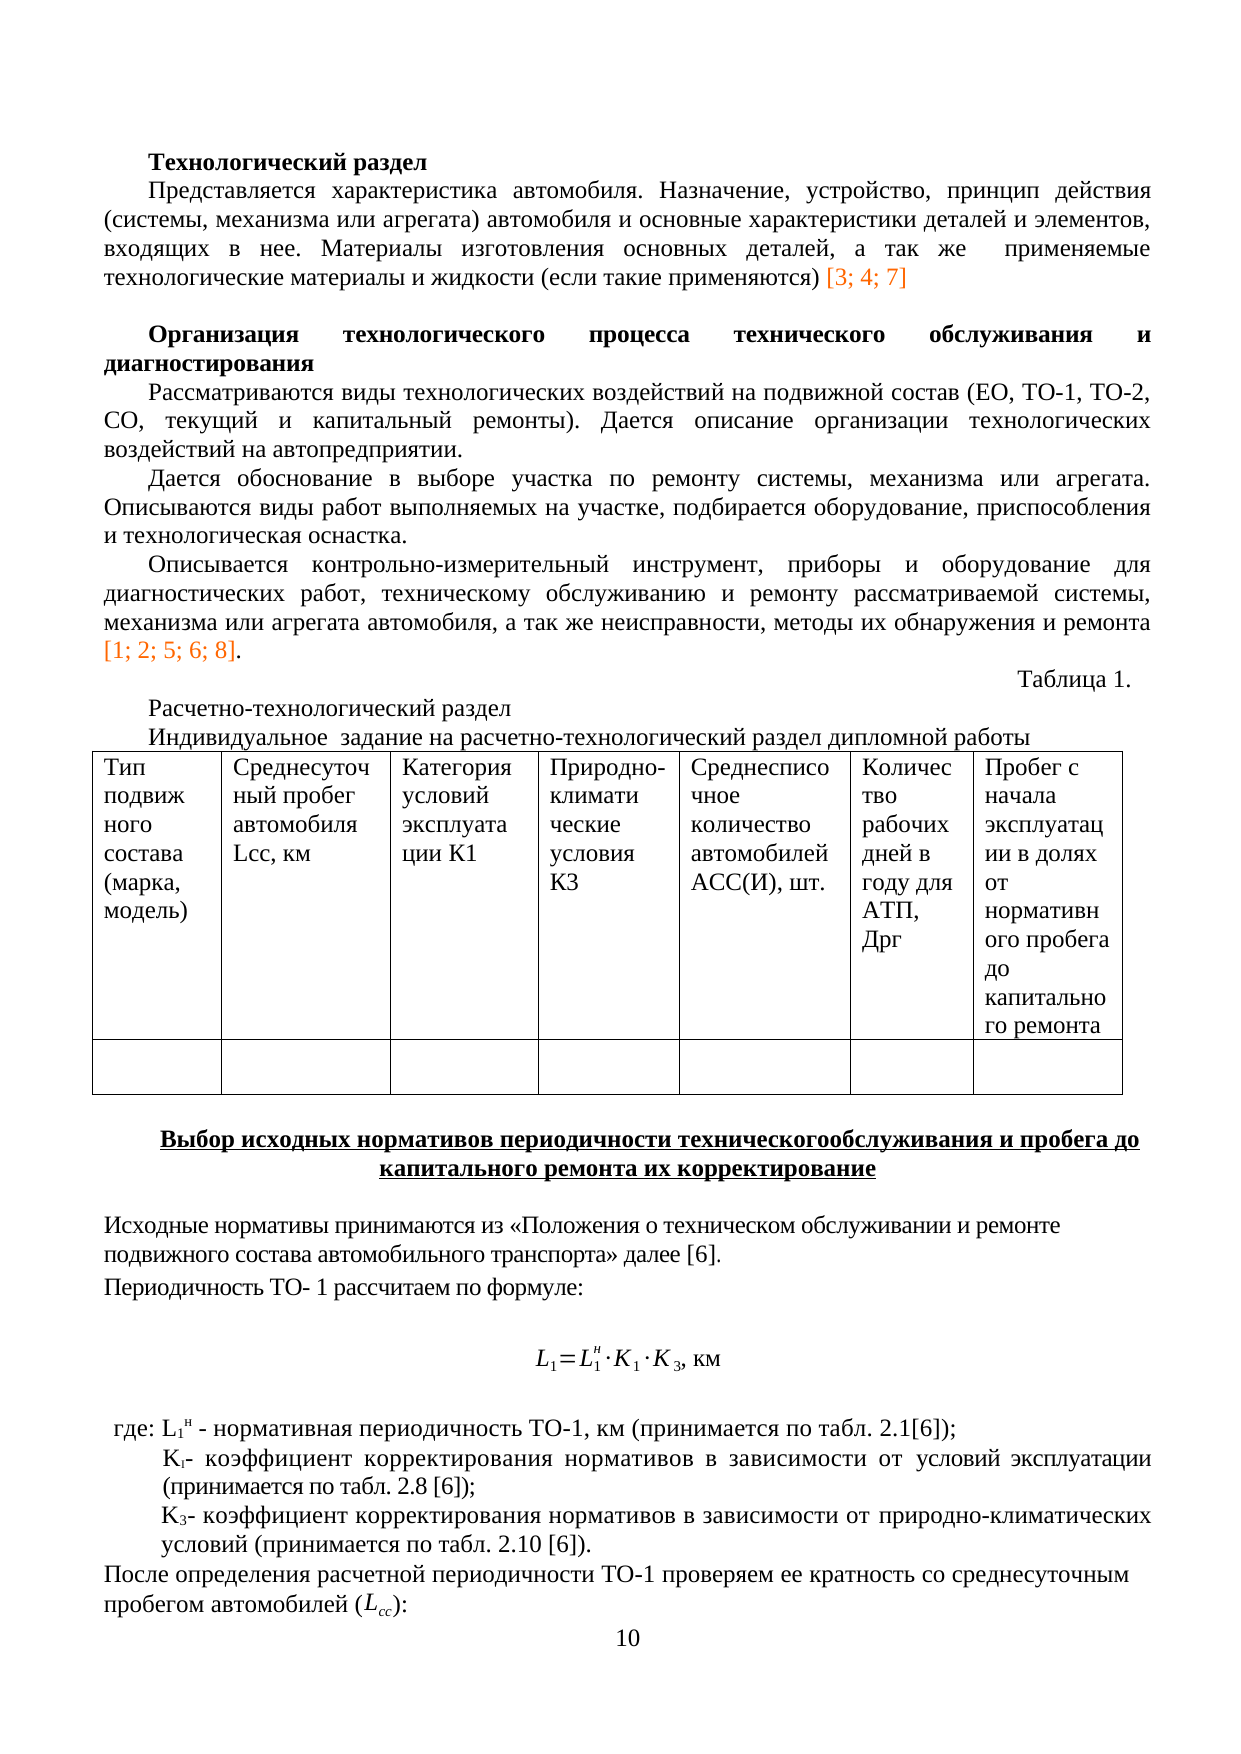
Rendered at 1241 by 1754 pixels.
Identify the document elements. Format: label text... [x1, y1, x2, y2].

text Ki- коэффициент корректирования нормативов в зависимости от условий эксплуатации (принимается по табл. 2.8 [6]); [162, 1443, 1152, 1500]
text Таблица 1. [103, 664, 1152, 693]
text Технологический раздел [103, 147, 1152, 176]
table_cell [391, 1040, 538, 1094]
table_header Среднесписочное количество автомобилей АСС(И), шт. [680, 752, 850, 1039]
text После определения расчетной периодичности ТО-1 проверяем ее кратность со среднесуточным пробегом автомобилей (): [103, 1559, 1130, 1620]
table_cell [93, 1040, 221, 1094]
table_header Природно-климати ческие условия К3 [539, 752, 679, 1039]
text Индивидуальное задание на расчетно-технологический раздел дипломной работы [103, 722, 1152, 751]
table_header Среднесуточный пробег автомобиля Lсс, км [222, 752, 390, 1039]
text Организация технологического процесса технического обслуживания и диагностирования [103, 319, 1152, 377]
text Выбор исходных нормативов периодичности техническогообслуживания и пробега до капитального ремонта их корректирование [103, 1124, 1152, 1181]
table_cell [851, 1040, 973, 1094]
table_cell [680, 1040, 850, 1094]
text Описывается контрольно-измерительный инструмент, приборы и оборудование для диагностических работ, техническому обслуживанию и ремонту рассматриваемой системы, механизма или агрегата автомобиля, а так же неисправности, методы их обнаружения и ремонта [1; 2; 5; 6; 8]. [103, 549, 1152, 664]
text Рассматриваются виды технологических воздействий на подвижной состав (ЕО, ТО-1, ТО-2, СО, текущий и капитальный ремонты). Дается описание организации технологических воздействий на автопредприятии. [103, 377, 1152, 463]
text Дается обоснование в выборе участка по ремонту системы, механизма или агрегата. Описываются виды работ выполняемых на участке, подбирается оборудование, приспособления и технологическая оснастка. [103, 463, 1152, 549]
table_header Количество рабочих дней в году для АТП, Дрг [851, 752, 973, 1039]
text где: L1н - нормативная периодичность ТО-1, км (принимается по табл. 2.1[6]); [113, 1413, 1152, 1442]
table_header Тип подвиж ного состава (марка, модель) [93, 752, 221, 1039]
table_cell [222, 1040, 390, 1094]
text Расчетно-технологический раздел [103, 693, 1152, 722]
text , км [103, 1340, 1152, 1375]
table_header Категория условий эксплуата ции К1 [391, 752, 538, 1039]
text Исходные нормативы принимаются из «Положения о техническом обслуживании и ремонте подвижного состава автомобильного транспорта» далее [6]. [103, 1210, 1152, 1268]
text Периодичность ТО- 1 рассчитаем по формуле: [103, 1272, 1152, 1301]
table_cell [974, 1040, 1122, 1094]
text K3- коэффициент корректирования нормативов в зависимости от природно-климатических условий (принимается по табл. 2.10 [6]). [161, 1500, 1152, 1558]
table_cell [539, 1040, 679, 1094]
table_header Пробег с начала эксплуатации в долях от нормативного пробега до капитального ремонта [974, 752, 1122, 1039]
text Представляется характеристика автомобиля. Назначение, устройство, принцип действия (системы, механизма или агрегата) автомобиля и основные характеристики деталей и элементов, входящих в нее. Материалы изготовления основных деталей, а так же применяемые технологические материалы и жидкости (если такие применяются) [3; 4; 7] [103, 176, 1152, 291]
